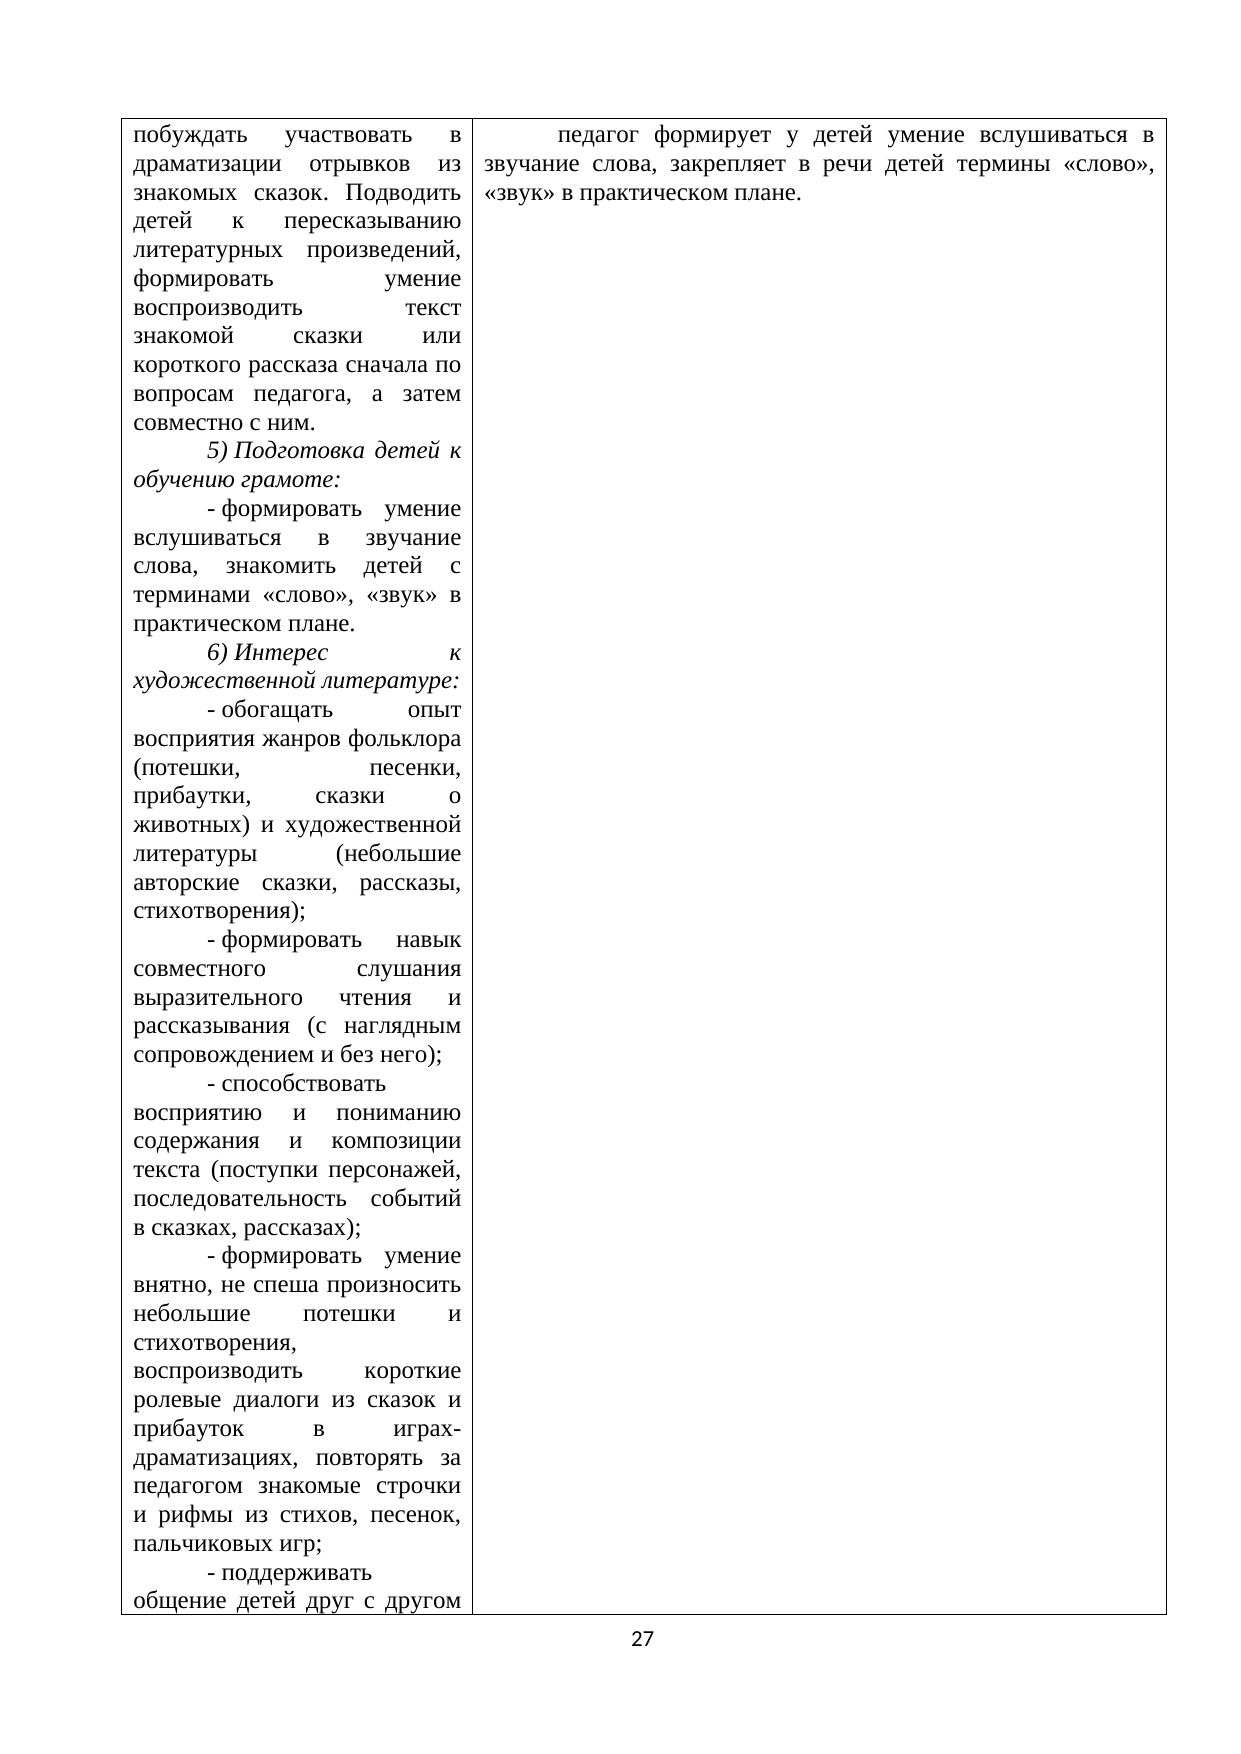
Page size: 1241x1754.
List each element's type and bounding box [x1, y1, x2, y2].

table_cell [122, 119, 472, 1614]
table_cell [473, 119, 1166, 1614]
